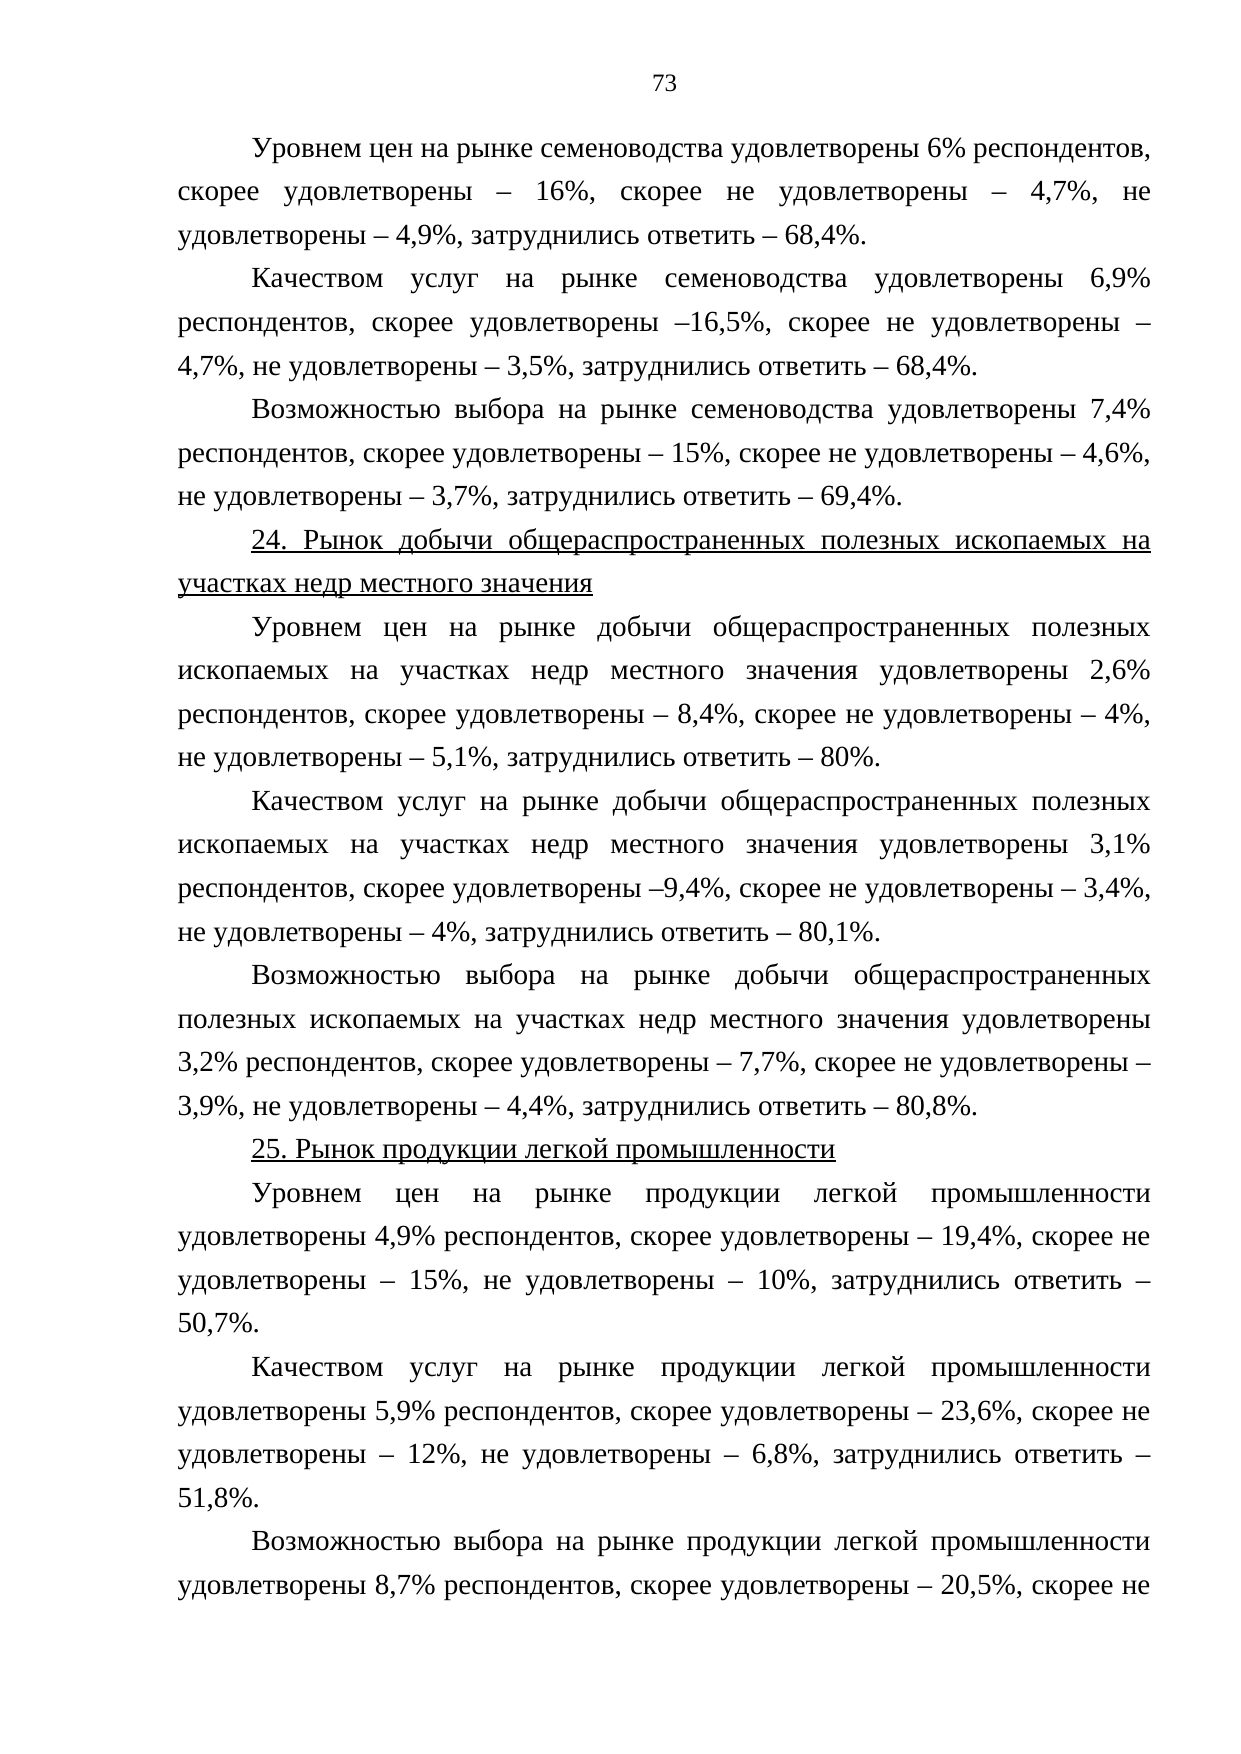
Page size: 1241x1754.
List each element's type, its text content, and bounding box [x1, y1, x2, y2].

text Уровнем цен на рынке продукции легкой промышленности удовлетворены 4,9% респондентов, скорее удовлетворены – 19,4%, скорее не удовлетворены – 15%, не удовлетворены – 10%, затруднились ответить – 50,7%. [177, 1175, 1152, 1339]
text Уровнем цен на рынке добычи общераспространенных полезных ископаемых на участках недр местного значения удовлетворены 2,6% респондентов, скорее удовлетворены – 8,4%, скорее не удовлетворены – 4%, не удовлетворены – 5,1%, затруднились ответить – 80%. [177, 609, 1152, 773]
text Качеством услуг на рынке продукции легкой промышленности удовлетворены 5,9% респондентов, скорее удовлетворены – 23,6%, скорее не удовлетворены – 12%, не удовлетворены – 6,8%, затруднились ответить – 51,8%. [177, 1349, 1152, 1513]
text 24. Рынок добычи общераспространенных полезных ископаемых на участках недр местного значения [177, 522, 1152, 599]
text Качеством услуг на рынке добычи общераспространенных полезных ископаемых на участках недр местного значения удовлетворены 3,1% респондентов, скорее удовлетворены –9,4%, скорее не удовлетворены – 3,4%, не удовлетворены – 4%, затруднились ответить – 80,1%. [177, 783, 1152, 947]
text Уровнем цен на рынке семеноводства удовлетворены 6% респондентов, скорее удовлетворены – 16%, скорее не удовлетворены – 4,7%, не удовлетворены – 4,9%, затруднились ответить – 68,4%. [177, 130, 1152, 251]
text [177, 1523, 1152, 1600]
text Качеством услуг на рынке семеноводства удовлетворены 6,9% респондентов, скорее удовлетворены –16,5%, скорее не удовлетворены – 4,7%, не удовлетворены – 3,5%, затруднились ответить – 68,4%. [177, 261, 1152, 381]
text Возможностью выбора на рынке семеноводства удовлетворены 7,4% респондентов, скорее удовлетворены – 15%, скорее не удовлетворены – 4,6%, не удовлетворены – 3,7%, затруднились ответить – 69,4%. [177, 391, 1152, 512]
text Возможностью выбора на рынке добычи общераспространенных полезных ископаемых на участках недр местного значения удовлетворены 3,2% респондентов, скорее удовлетворены – 7,7%, скорее не удовлетворены – 3,9%, не удовлетворены – 4,4%, затруднились ответить – 80,8%. [177, 957, 1152, 1121]
text 25. Рынок продукции легкой промышленности [177, 1131, 1152, 1165]
